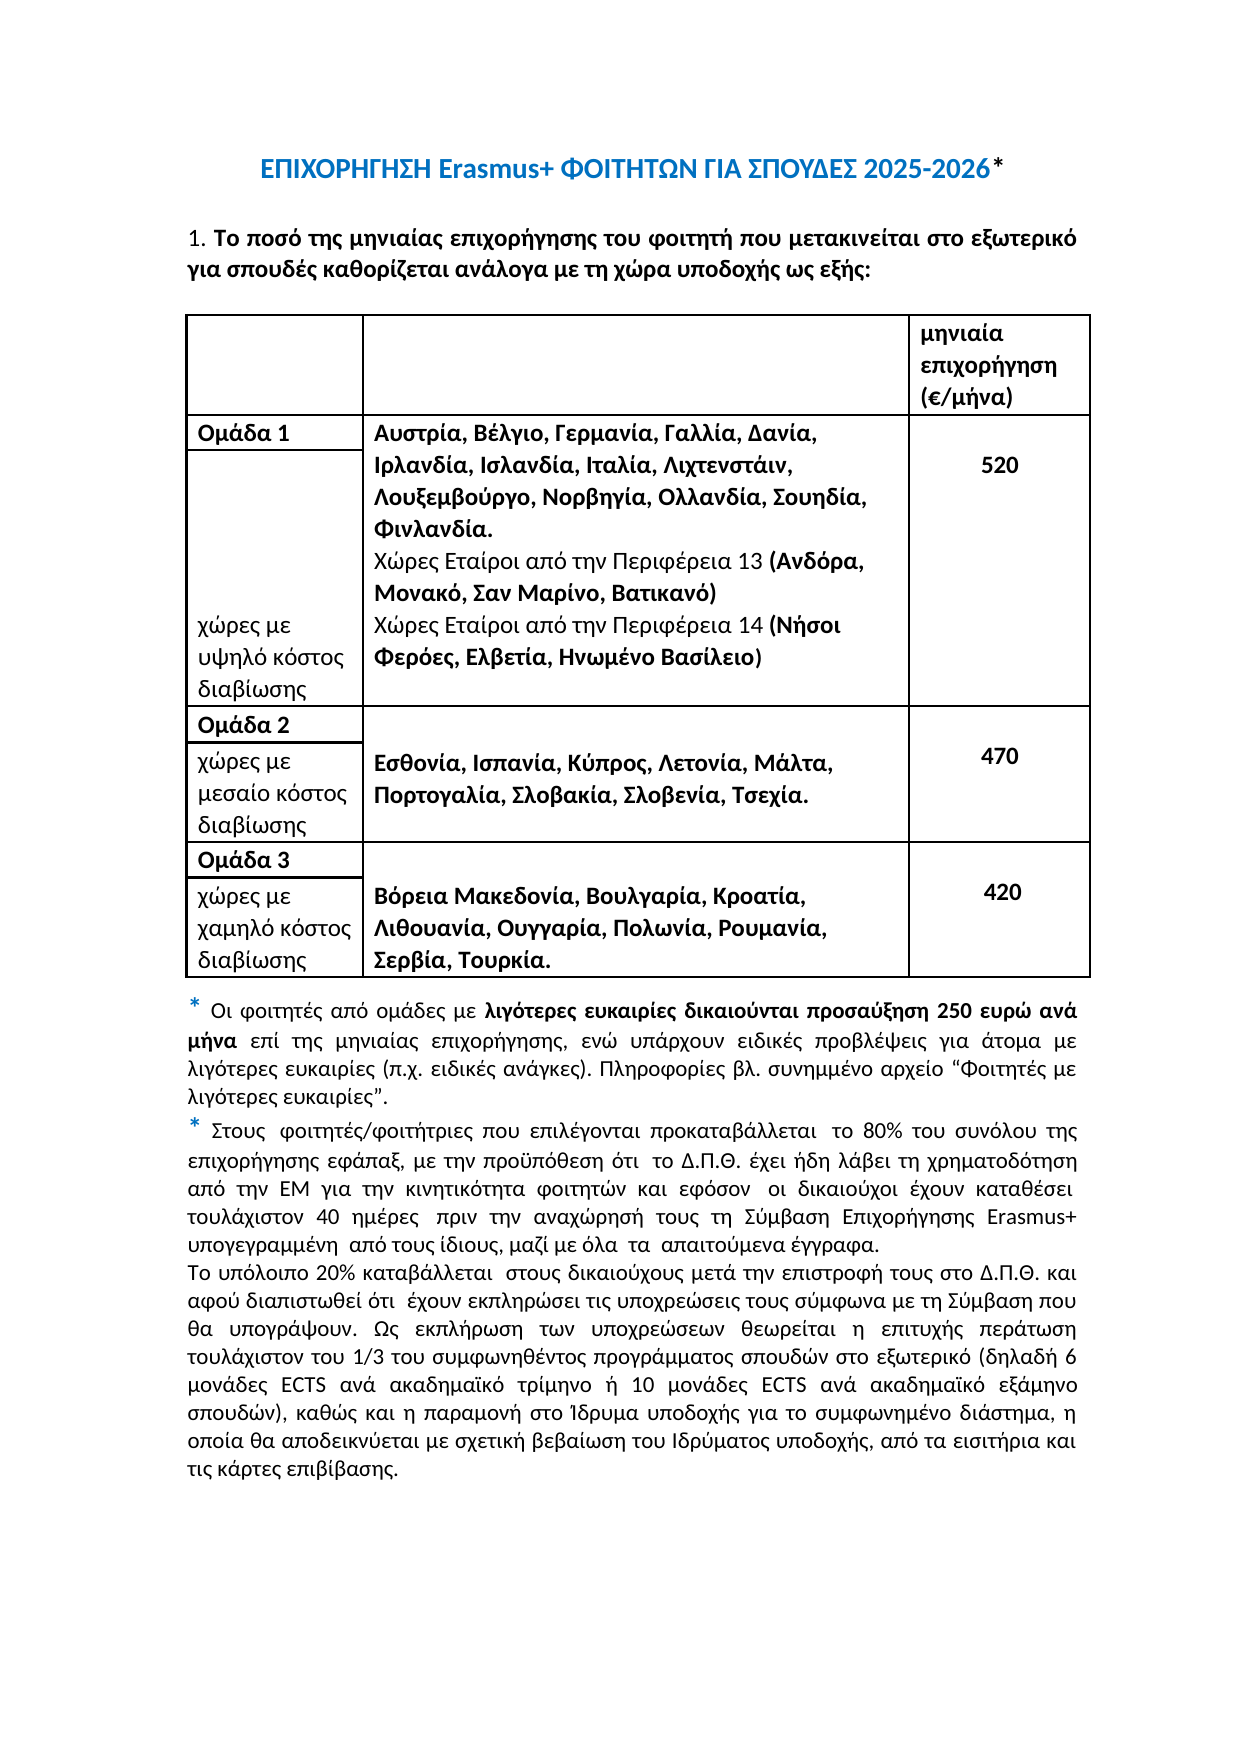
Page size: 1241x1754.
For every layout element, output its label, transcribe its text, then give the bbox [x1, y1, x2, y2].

table_header [364, 316, 908, 413]
table_cell Βόρεια Μακεδονία, Βουλγαρία, Κροατία, Λιθουανία, Ουγγαρία, Πολωνία, Ρουμανία, Σερβία, Τουρκία. [364, 843, 908, 976]
table_cell χώρες με χαμηλό κόστος διαβίωσης [188, 879, 362, 976]
text 1. Το ποσό της μηνιαίας επιχορήγησης του φοιτητή που μετακινείται στο εξωτερικό για σπουδές καθορίζεται ανάλογα με τη χώρα υποδοχής ως εξής: [187, 222, 1078, 283]
table_cell χώρες με μεσαίο κόστος διαβίωσης [188, 744, 362, 841]
table_header [188, 316, 362, 413]
table_cell Αυστρία, Βέλγιο, Γερμανία, Γαλλία, Δανία, Ιρλανδία, Ισλανδία, Ιταλία, Λιχτενστάιν, Λουξεμβούργο, Νορβηγία, Ολλανδία, Σουηδία, Φινλανδία. Χώρες Εταίροι από την Περιφέρεια 13 (Ανδόρα, Μονακό, Σαν Μαρίνο, Βατικανό) Χώρες Εταίροι από την Περιφέρεια 14 (Νήσοι Φερόες, Ελβετία, Ηνωμένο Βασίλειο) [364, 416, 908, 705]
table_cell χώρες με υψηλό κόστος διαβίωσης [188, 451, 362, 705]
text ΕΠΙΧΟΡΗΓΗΣΗ Erasmus+ ΦΟΙΤΗΤΩΝ ΓΙΑ ΣΠΟΥΔΕΣ 2025-2026* [187, 150, 1078, 186]
table_header μηνιαία επιχορήγηση (€/μήνα) [910, 316, 1089, 413]
table_cell Εσθονία, Ισπανία, Κύπρος, Λετονία, Μάλτα, Πορτογαλία, Σλοβακία, Σλοβενία, Τσεχία. [364, 707, 908, 841]
text * Στους φοιτητές/φοιτήτριες που επιλέγονται προκαταβάλλεται το 80% του συνόλου της επιχορήγησης εφάπαξ, με την προϋπόθεση ότι το Δ.Π.Θ. έχει ήδη λάβει τη χρηματοδότηση από την ΕΜ για την κινητικότητα φοιτητών και εφόσον οι δικαιούχοι έχουν καταθέσει τουλάχιστον 40 ημέρες πριν την αναχώρησή τους τη Σύμβαση Επιχορήγησης Erasmus+ υπογεγραμμένη από τους ίδιους, μαζί με όλα τα απαιτούμενα έγγραφα. [187, 1110, 1078, 1258]
text Το υπόλοιπο 20% καταβάλλεται στους δικαιούχους μετά την επιστροφή τους στο Δ.Π.Θ. και αφού διαπιστωθεί ότι έχουν εκπληρώσει τις υποχρεώσεις τους σύμφωνα με τη Σύμβαση που θα υπογράψουν. Ως εκπλήρωση των υποχρεώσεων θεωρείται η επιτυχής περάτωση τουλάχιστον του 1/3 του συμφωνηθέντος προγράμματος σπουδών στο εξωτερικό (δηλαδή 6 μονάδες ECTS ανά ακαδημαϊκό τρίμηνο ή 10 μονάδες ECTS ανά ακαδημαϊκό εξάμηνο σπουδών), καθώς και η παραμονή στο Ίδρυμα υποδοχής για το συμφωνημένο διάστημα, η οποία θα αποδεικνύεται με σχετική βεβαίωση του Ιδρύματος υποδοχής, από τα εισιτήρια και τις κάρτες επιβίβασης. [187, 1258, 1078, 1482]
table_cell 470 [910, 707, 1089, 841]
table_cell Ομάδα 3 [188, 843, 362, 876]
text * Οι φοιτητές από ομάδες με λιγότερες ευκαιρίες δικαιούνται προσαύξηση 250 ευρώ ανά μήνα επί της μηνιαίας επιχορήγησης, ενώ υπάρχουν ειδικές προβλέψεις για άτομα με λιγότερες ευκαιρίες (π.χ. ειδικές ανάγκες). Πληροφορίες βλ. συνημμένο αρχείο “Φοιτητές με λιγότερες ευκαιρίες”. [187, 990, 1078, 1110]
table_cell 520 [910, 416, 1089, 705]
table_cell Ομάδα 2 [188, 707, 362, 741]
table_cell Ομάδα 1 [188, 416, 362, 449]
table_cell 420 [910, 843, 1089, 976]
